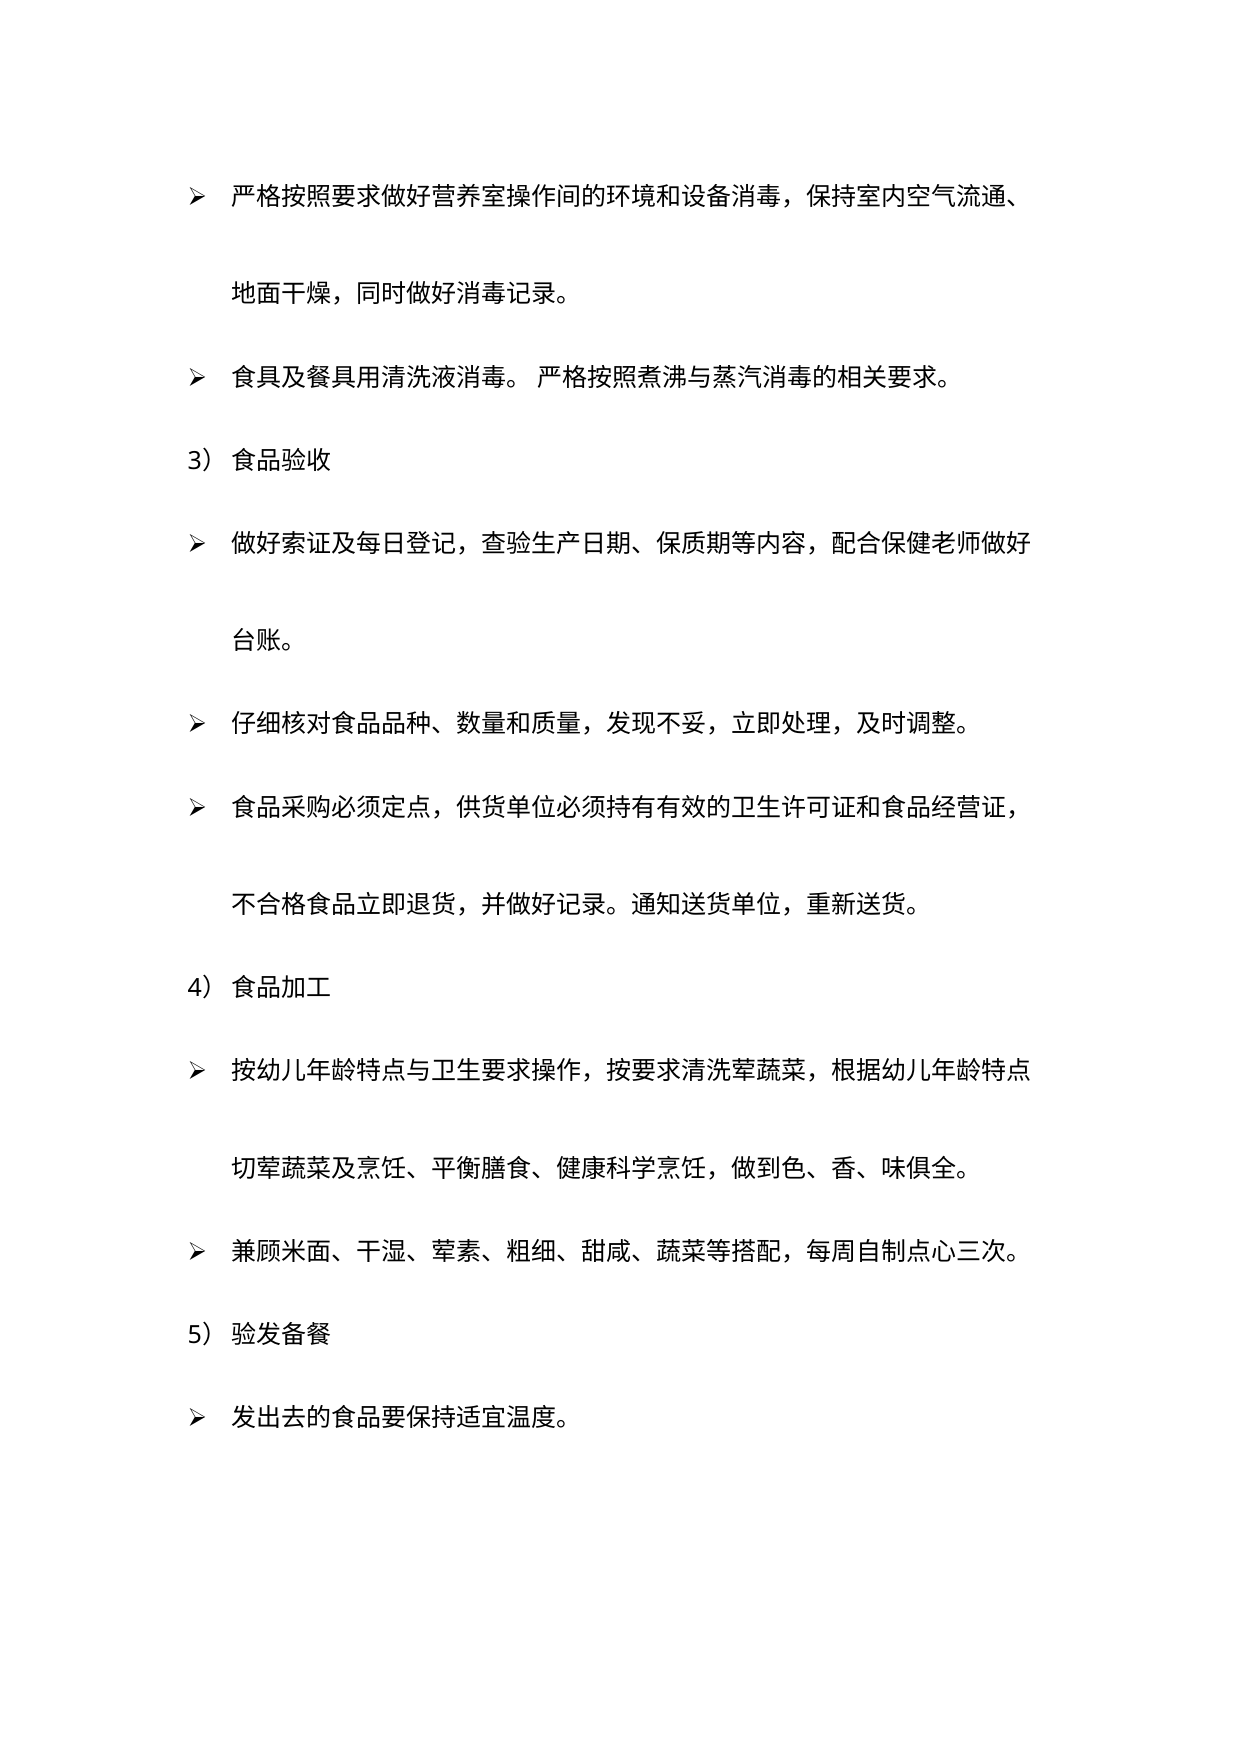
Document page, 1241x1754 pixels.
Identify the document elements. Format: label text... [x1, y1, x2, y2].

list 严格按照要求做好营养室操作间的环境和设备消毒，保持室内空气流通、地面干燥，同时做好消毒记录。 [187, 162, 1053, 324]
list 发出去的食品要保持适宜温度。 [187, 1383, 1053, 1448]
list 食品加工 [187, 953, 1053, 1018]
list 食具及餐具用清洗液消毒。 严格按照煮沸与蒸汽消毒的相关要求。 [187, 343, 1053, 408]
list 食品采购必须定点，供货单位必须持有有效的卫生许可证和食品经营证，不合格食品立即退货，并做好记录。通知送货单位，重新送货。 [187, 773, 1053, 935]
list 做好索证及每日登记，查验生产日期、保质期等内容，配合保健老师做好台账。 [187, 509, 1053, 671]
list 按幼儿年龄特点与卫生要求操作，按要求清洗荤蔬菜，根据幼儿年龄特点切荤蔬菜及烹饪、平衡膳食、健康科学烹饪，做到色、香、味俱全。 [187, 1036, 1053, 1199]
list 验发备餐 [187, 1300, 1053, 1365]
list 食品验收 [187, 426, 1053, 491]
list 仔细核对食品品种、数量和质量，发现不妥，立即处理，及时调整。 [187, 689, 1053, 754]
list 兼顾米面、干湿、荤素、粗细、甜咸、蔬菜等搭配，每周自制点心三次。 [187, 1217, 1053, 1282]
